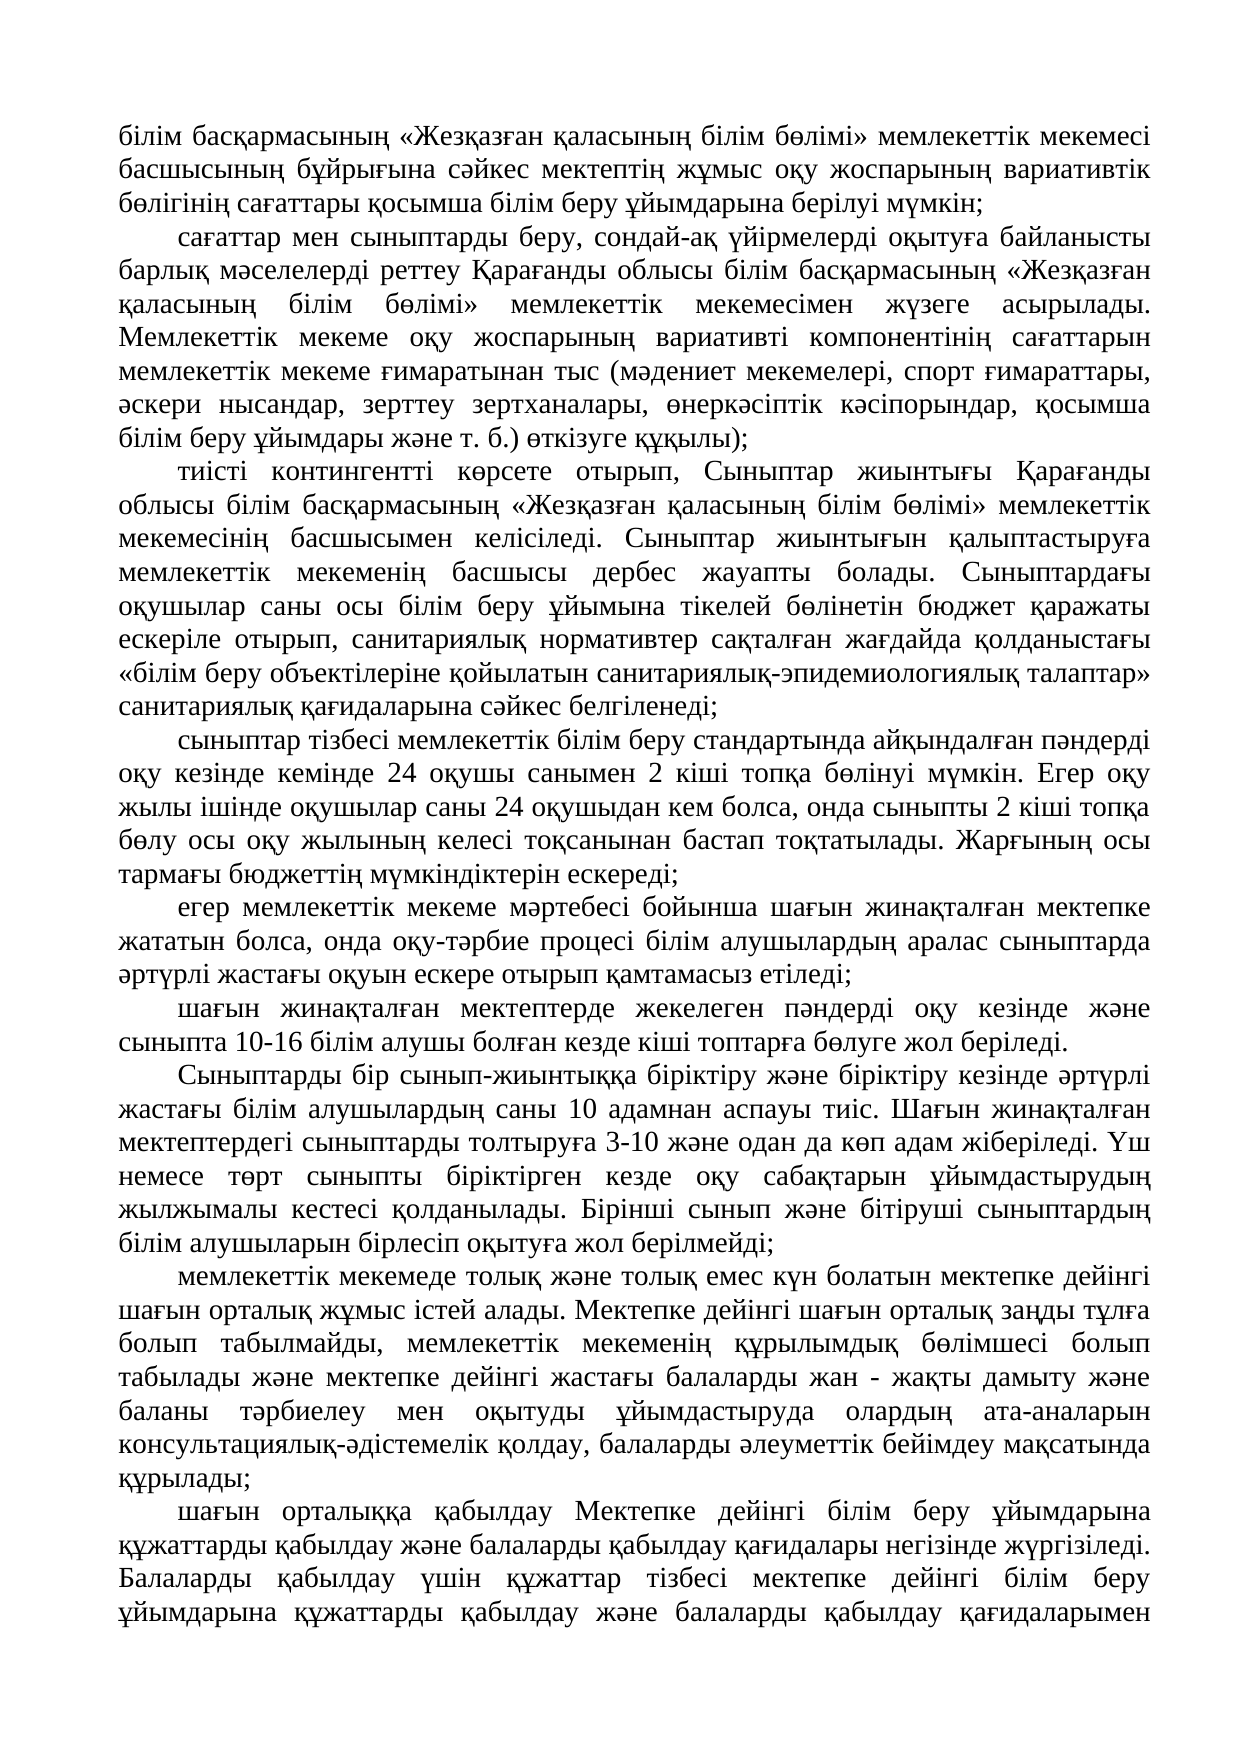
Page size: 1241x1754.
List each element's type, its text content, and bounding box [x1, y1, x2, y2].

text Сыныптарды бір сынып-жиынтыққа біріктіру және біріктіру кезінде әртүрлі жастағы білім алушылардың саны 10 адамнан аспауы тиіс. Шағын жинақталған мектептердегі сыныптарды толтыруға 3-10 және одан да көп адам жіберіледі. Үш немесе төрт сыныпты біріктірген кезде оқу сабақтарын ұйымдастырудың жылжымалы кестесі қолданылады. Бірінші сынып және бітіруші сыныптардың білім алушыларын бірлесіп оқытуға жол берілмейді; [118, 1057, 1152, 1258]
text сыныптар тізбесі мемлекеттік білім беру стандартында айқындалған пәндерді оқу кезінде кемінде 24 оқушы санымен 2 кіші топқа бөлінуі мүмкін. Егер оқу жылы ішінде оқушылар саны 24 оқушыдан кем болса, онда сыныпты 2 кіші топқа бөлу осы оқу жылының келесі тоқсанынан бастап тоқтатылады. Жарғының осы тармағы бюджеттің мүмкіндіктерін ескереді; [118, 722, 1152, 889]
text тиісті контингентті көрсете отырып, Сыныптар жиынтығы Қарағанды облысы білім басқармасының «Жезқазған қаласының білім бөлімі» мемлекеттік мекемесінің басшысымен келісіледі. Сыныптар жиынтығын қалыптастыруға мемлекеттік мекеменің басшысы дербес жауапты болады. Сыныптардағы оқушылар саны осы білім беру ұйымына тікелей бөлінетін бюджет қаражаты ескеріле отырып, санитариялық нормативтер сақталған жағдайда қолданыстағы «білім беру объектілеріне қойылатын санитариялық-эпидемиологиялық талаптар» санитариялық қағидаларына сәйкес белгіленеді; [118, 453, 1152, 722]
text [118, 1493, 1152, 1627]
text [118, 118, 1152, 219]
text сағаттар мен сыныптарды беру, сондай-ақ үйірмелерді оқытуға байланысты барлық мәселелерді реттеу Қарағанды облысы білім басқармасының «Жезқазған қаласының білім бөлімі» мемлекеттік мекемесімен жүзеге асырылады. Мемлекеттік мекеме оқу жоспарының вариативті компонентінің сағаттарын мемлекеттік мекеме ғимаратынан тыс (мәдениет мекемелері, спорт ғимараттары, әскери нысандар, зерттеу зертханалары, өнеркәсіптік кәсіпорындар, қосымша білім беру ұйымдары және т. б.) өткізуге құқылы); [118, 219, 1152, 453]
text мемлекеттік мекемеде толық және толық емес күн болатын мектепке дейінгі шағын орталық жұмыс істей алады. Мектепке дейінгі шағын орталық заңды тұлға болып табылмайды, мемлекеттік мекеменің құрылымдық бөлімшесі болып табылады және мектепке дейінгі жастағы балаларды жан - жақты дамыту және баланы тәрбиелеу мен оқытуды ұйымдастыруда олардың ата-аналарын консультациялық-әдістемелік қолдау, балаларды әлеуметтік бейімдеу мақсатында құрылады; [118, 1258, 1152, 1493]
text шағын жинақталған мектептерде жекелеген пәндерді оқу кезінде және сыныпта 10-16 білім алушы болған кезде кіші топтарға бөлуге жол беріледі. [118, 990, 1152, 1057]
text егер мемлекеттік мекеме мәртебесі бойынша шағын жинақталған мектепке жататын болса, онда оқу-тәрбие процесі білім алушылардың аралас сыныптарда әртүрлі жастағы оқуын ескере отырып қамтамасыз етіледі; [118, 889, 1152, 990]
